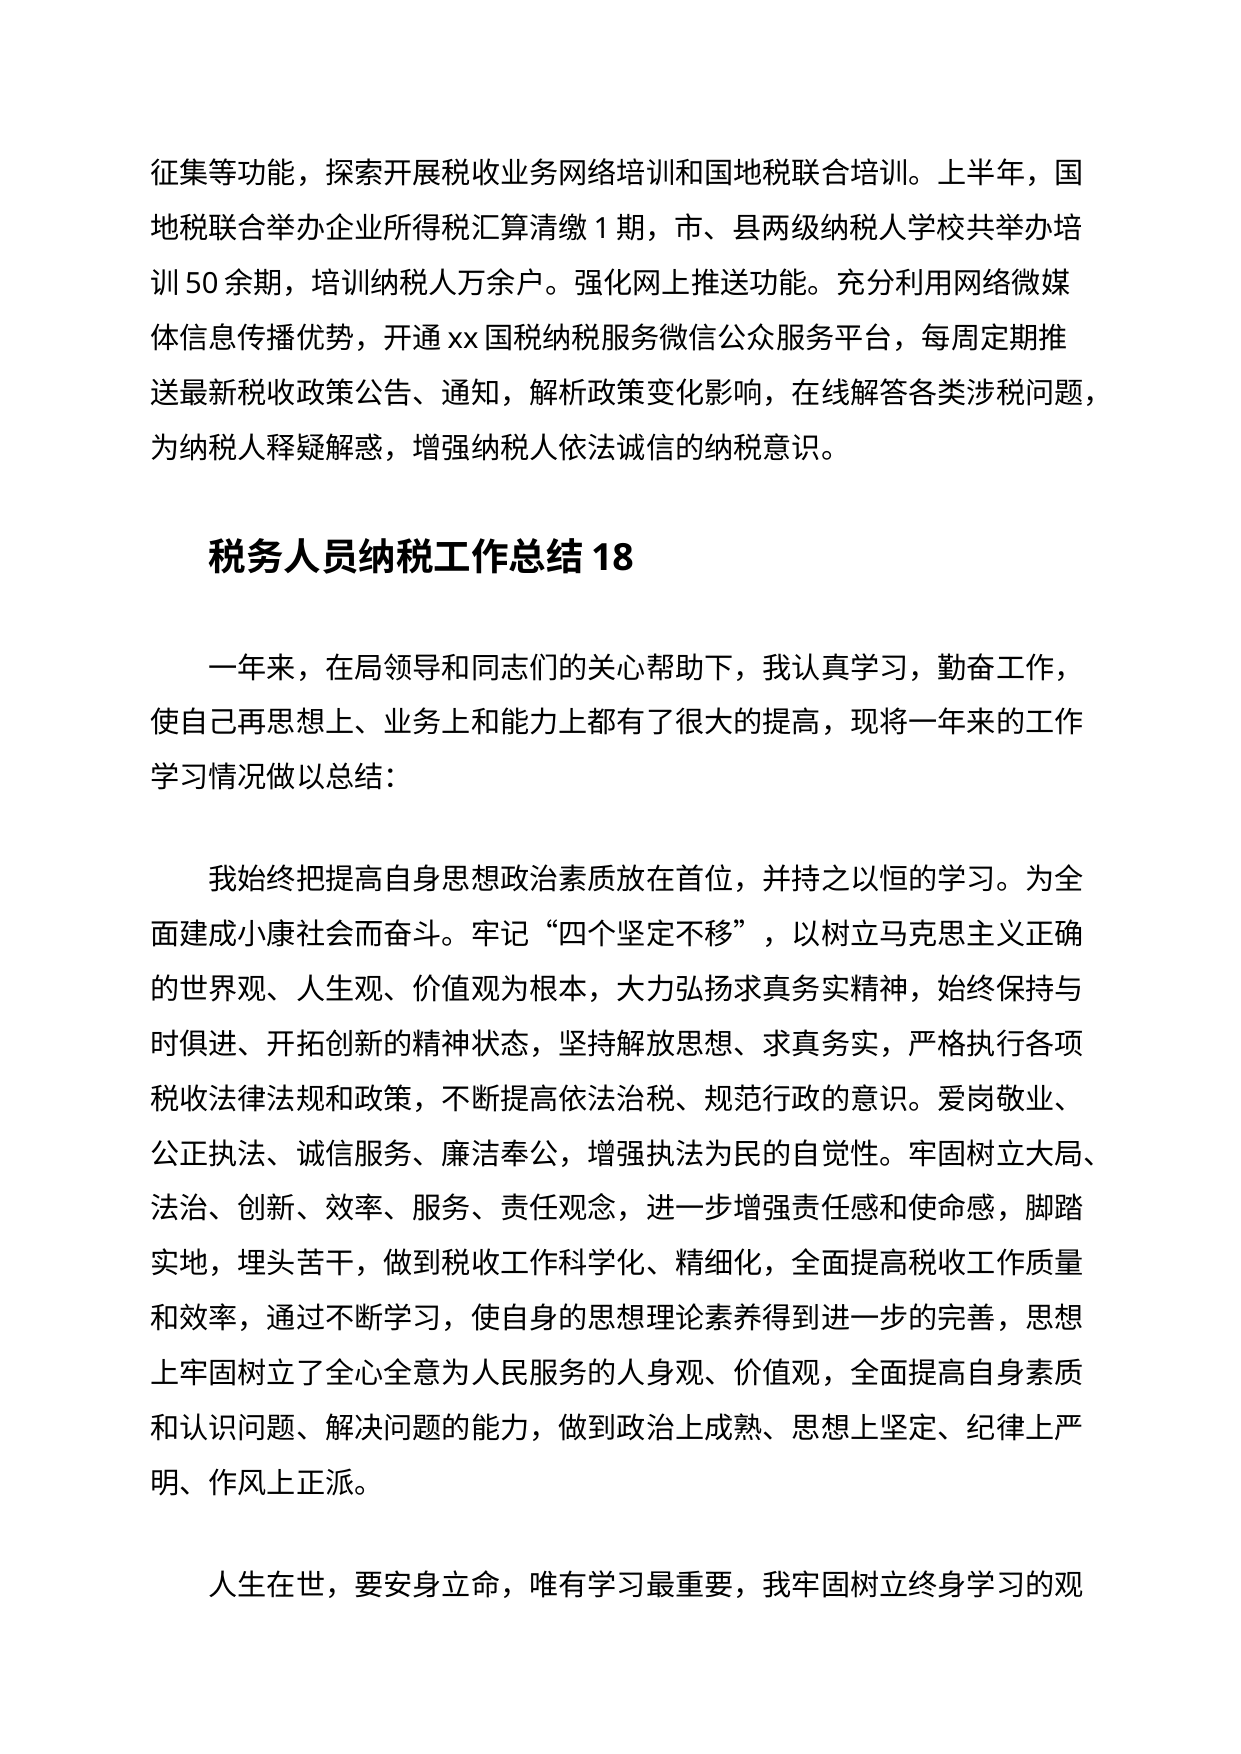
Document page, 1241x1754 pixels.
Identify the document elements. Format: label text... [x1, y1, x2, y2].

text 我始终把提高自身思想政治素质放在首位，并持之以恒的学习。为全面建成小康社会而奋斗。牢记“四个坚定不移”，以树立马克思主义正确的世界观、人生观、价值观为根本，大力弘扬求真务实精神，始终保持与时俱进、开拓创新的精神状态，坚持解放思想、求真务实，严格执行各项税收法律法规和政策，不断提高依法治税、规范行政的意识。爱岗敬业、公正执法、诚信服务、廉洁奉公，增强执法为民的自觉性。牢固树立大局、法治、创新、效率、服务、责任观念，进一步增强责任感和使命感，脚踏实地，埋头苦干，做到税收工作科学化、精细化，全面提高税收工作质量和效率，通过不断学习，使自身的思想理论素养得到进一步的完善，思想上牢固树立了全心全意为人民服务的人身观、价值观，全面提高自身素质和认识问题、解决问题的能力，做到政治上成熟、思想上坚定、纪律上严明、作风上正派。 [150, 856, 1090, 1502]
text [150, 150, 1090, 467]
text 一年来，在局领导和同志们的关心帮助下，我认真学习，勤奋工作，使自己再思想上、业务上和能力上都有了很大的提高，现将一年来的工作学习情况做以总结： [150, 644, 1090, 796]
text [150, 1561, 1090, 1604]
text 税务人员纳税工作总结18 [150, 527, 1090, 581]
